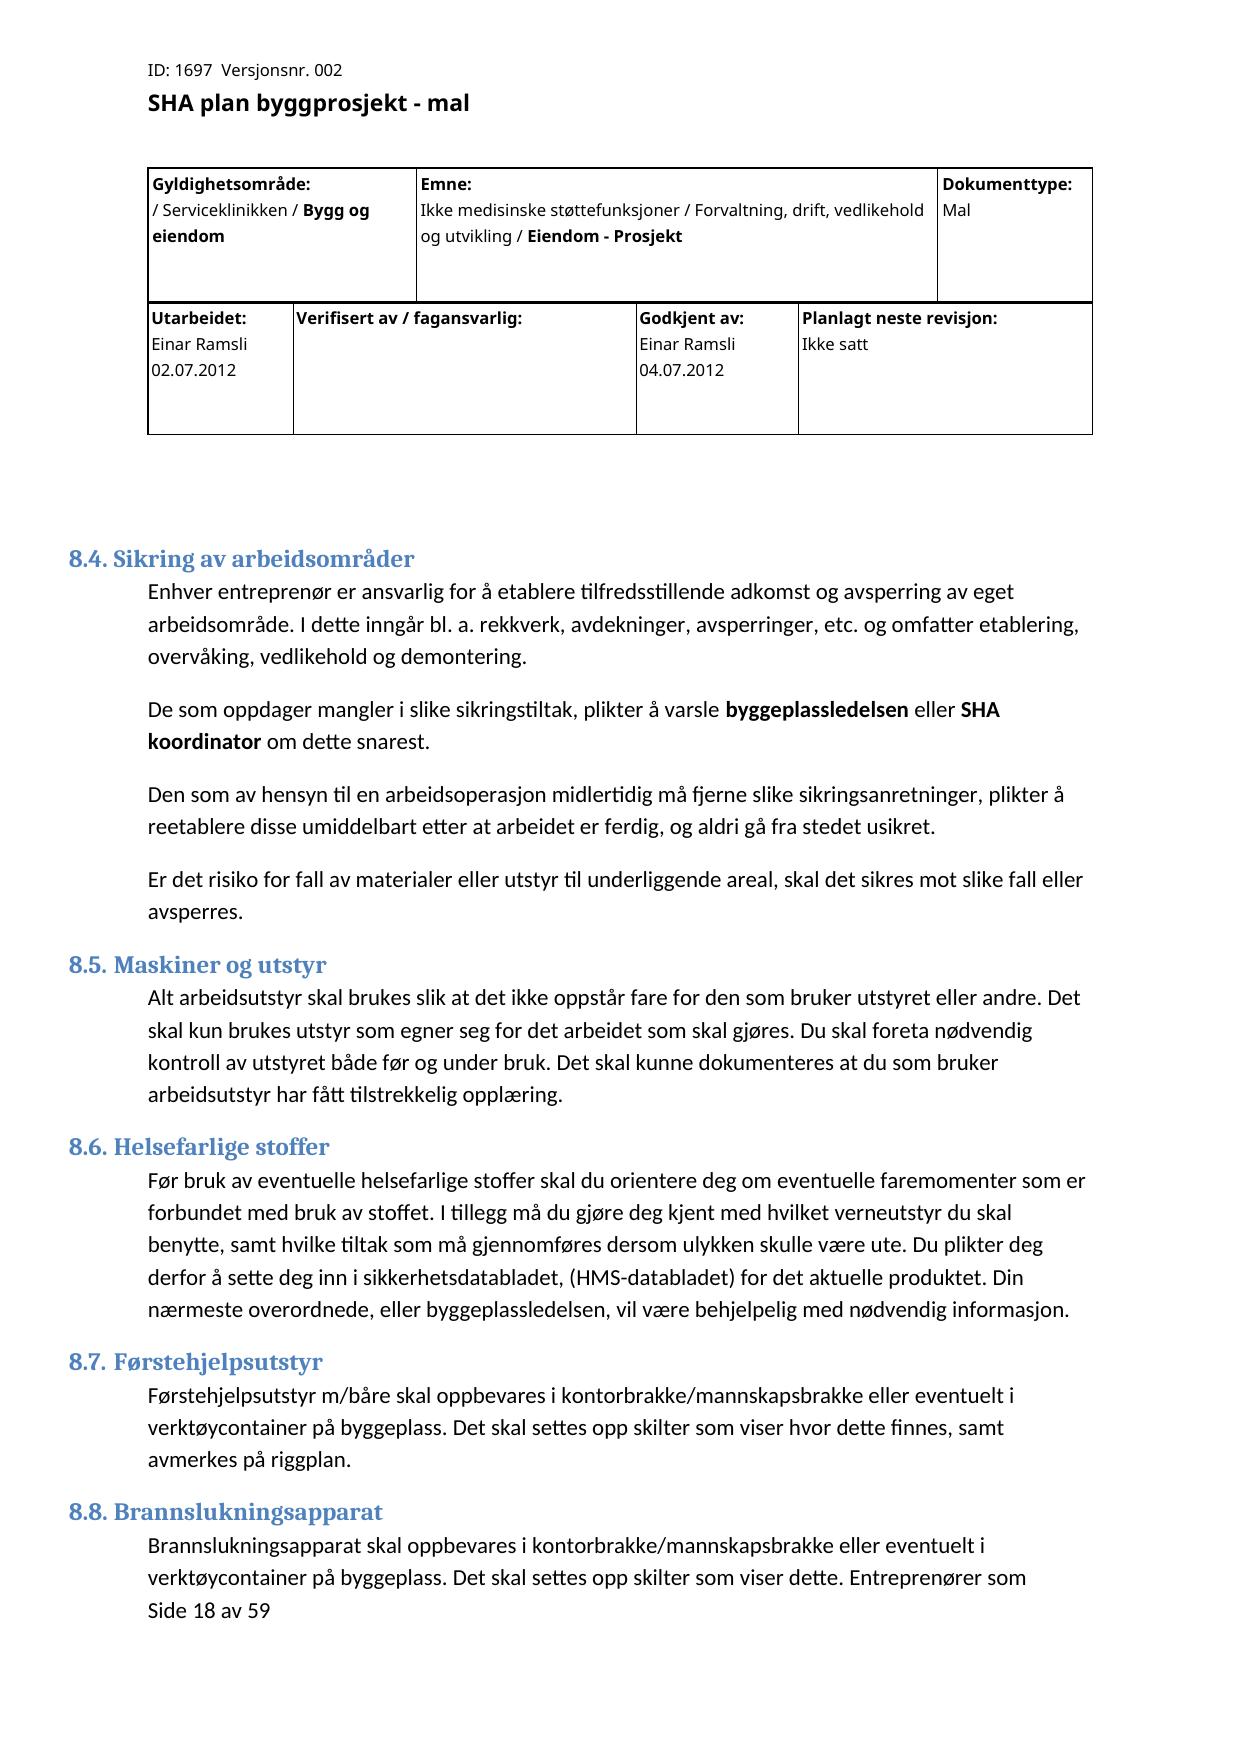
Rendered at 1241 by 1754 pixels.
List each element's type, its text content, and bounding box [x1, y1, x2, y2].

text Den som av hensyn til en arbeidsoperasjon midlertidig må fjerne slike sikringsanretninger, plikter å reetablere disse umiddelbart etter at arbeidet er ferdig, og aldri gå fra stedet usikret. [148, 780, 1092, 840]
text Brannslukningsapparat skal oppbevares i kontorbrakke/mannskapsbrakke eller eventuelt i verktøycontainer på byggeplass. Det skal settes opp skilter som viser dette. Entreprenører som utfører arbeid med åpen flamme, skal i tillegg ha (2 x 6 kg) brannslukningsutstyr tilgjengelig på arbeidsstedet. [148, 1531, 1092, 1592]
text Før bruk av eventuelle helsefarlige stoffer skal du orientere deg om eventuelle faremomenter som er forbundet med bruk av stoffet. I tillegg må du gjøre deg kjent med hvilket verneutstyr du skal benytte, samt hvilke tiltak som må gjennomføres dersom ulykken skulle være ute. Du plikter deg derfor å sette deg inn i sikkerhetsdatabladet, (HMS-databladet) for det aktuelle produktet. Din nærmeste overordnede, eller byggeplassledelsen, vil være behjelpelig med nødvendig informasjon. [148, 1166, 1092, 1323]
subtitle Maskiner og utstyr [68, 951, 1092, 979]
text Førstehjelpsutstyr m/båre skal oppbevares i kontorbrakke/mannskapsbrakke eller eventuelt i verktøycontainer på byggeplass. Det skal settes opp skilter som viser hvor dette finnes, samt avmerkes på riggplan. [148, 1381, 1092, 1473]
text Er det risiko for fall av materialer eller utstyr til underliggende areal, skal det sikres mot slike fall eller avsperres. [148, 865, 1092, 926]
subtitle Førstehjelpsutstyr [68, 1348, 1092, 1377]
subtitle Brannslukningsapparat [68, 1498, 1092, 1527]
text Enhver entreprenør er ansvarlig for å etablere tilfredsstillende adkomst og avsperring av eget arbeidsområde. I dette inngår bl. a. rekkverk, avdekninger, avsperringer, etc. og omfatter etablering, overvåking, vedlikehold og demontering. [148, 577, 1092, 670]
text De som oppdager mangler i slike sikringstiltak, plikter å varsle byggeplassledelsen eller SHA koordinator om dette snarest. [148, 695, 1092, 755]
subtitle Sikring av arbeidsområder [68, 544, 1092, 573]
subtitle Helsefarlige stoffer [68, 1133, 1092, 1162]
text Alt arbeidsutstyr skal brukes slik at det ikke oppstår fare for den som bruker utstyret eller andre. Det skal kun brukes utstyr som egner seg for det arbeidet som skal gjøres. Du skal foreta nødvendig kontroll av utstyret både før og under bruk. Det skal kunne dokumenteres at du som bruker arbeidsutstyr har fått tilstrekkelig opplæring. [148, 983, 1092, 1108]
